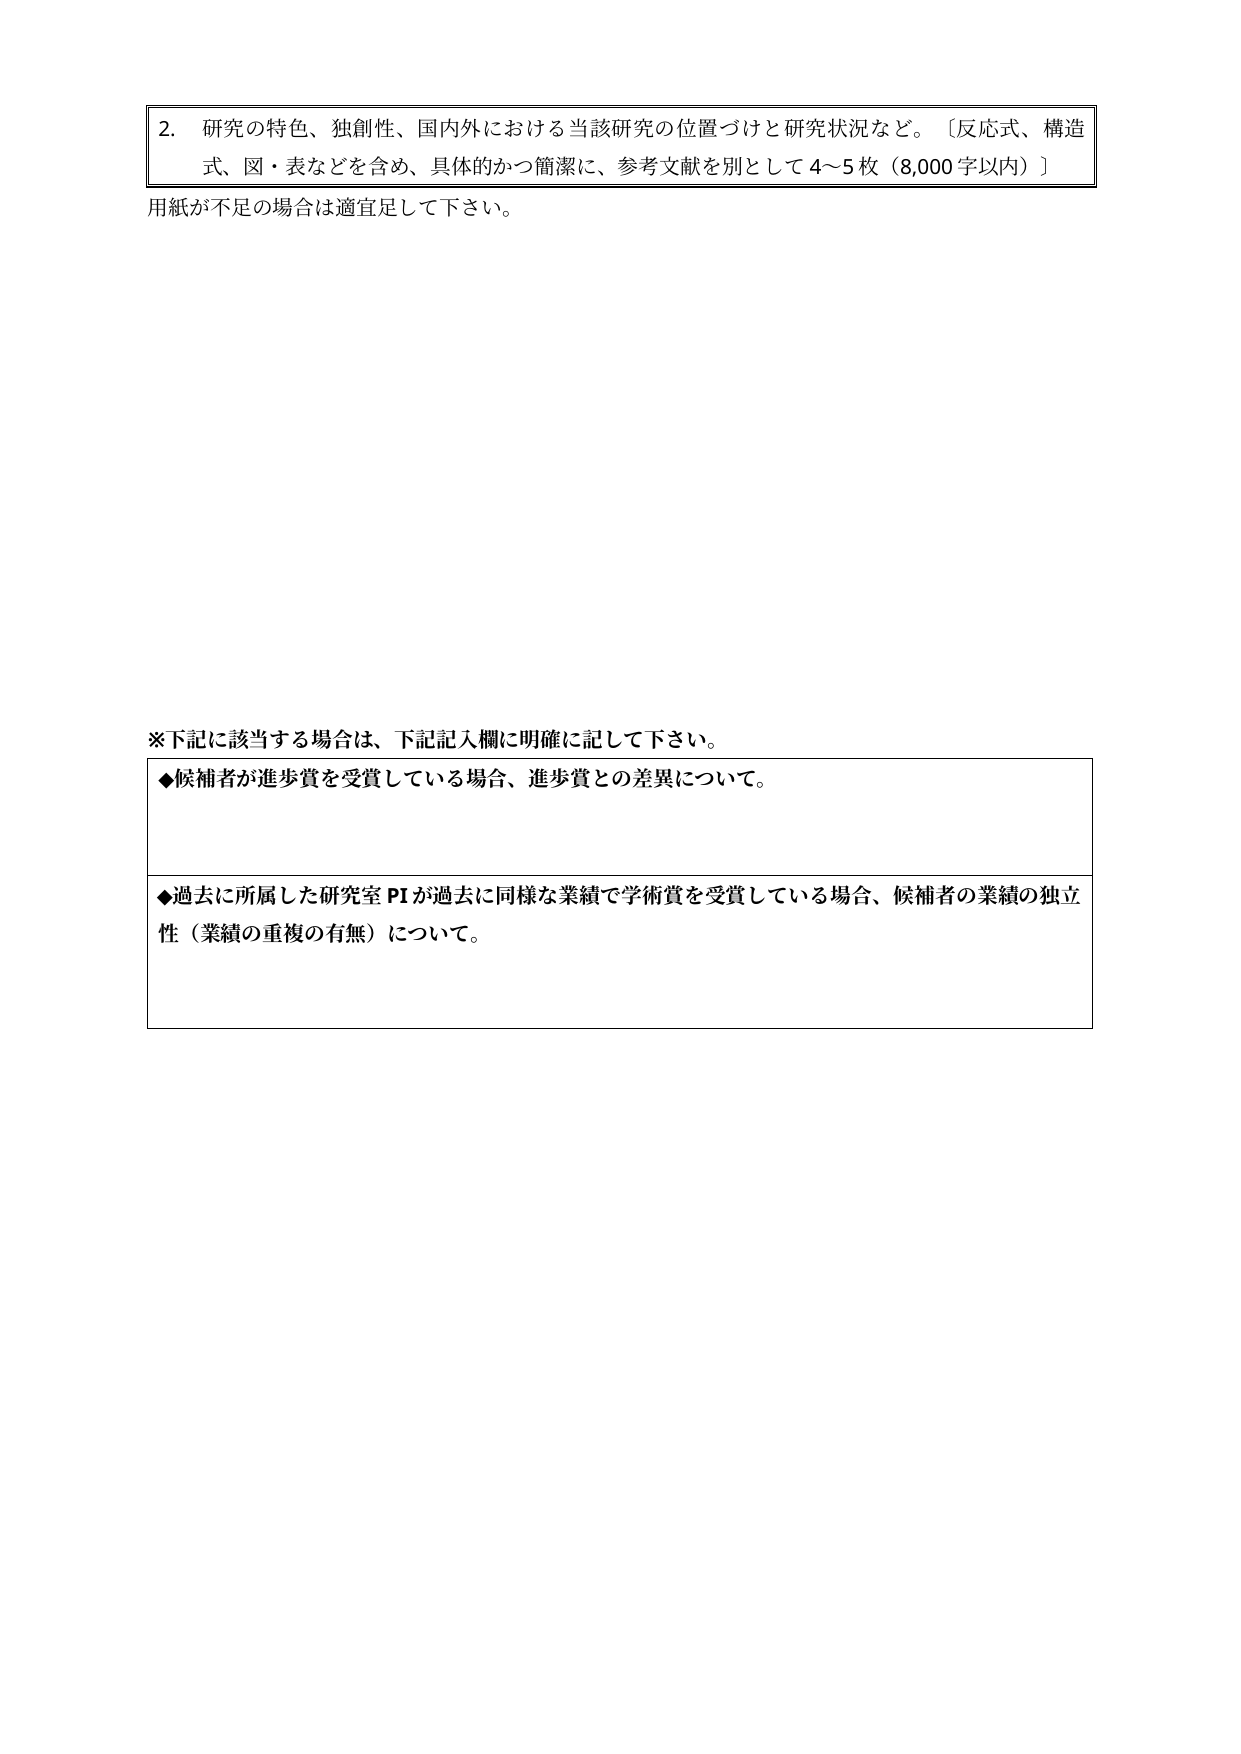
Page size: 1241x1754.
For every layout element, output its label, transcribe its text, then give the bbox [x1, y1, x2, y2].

table_header 研究の特色、独創性、国内外における当該研究の位置づけと研究状況など。〔反応式、構造式、図・表などを含め、具体的かつ簡潔に、参考文献を別として4～5枚（8,000字以内）〕 [149, 108, 1094, 184]
table_header ◆候補者が進歩賞を受賞している場合、進歩賞との差異について。 [148, 759, 1092, 875]
table_cell ◆過去に所属した研究室PIが過去に同様な業績で学術賞を受賞している場合、候補者の業績の独立性（業績の重複の有無）について。 [148, 876, 1092, 1028]
text ※下記に該当する場合は、下記記入欄に明確に記して下さい。 [148, 720, 1092, 758]
text 用紙が不足の場合は適宜足して下さい。 [148, 188, 1092, 226]
